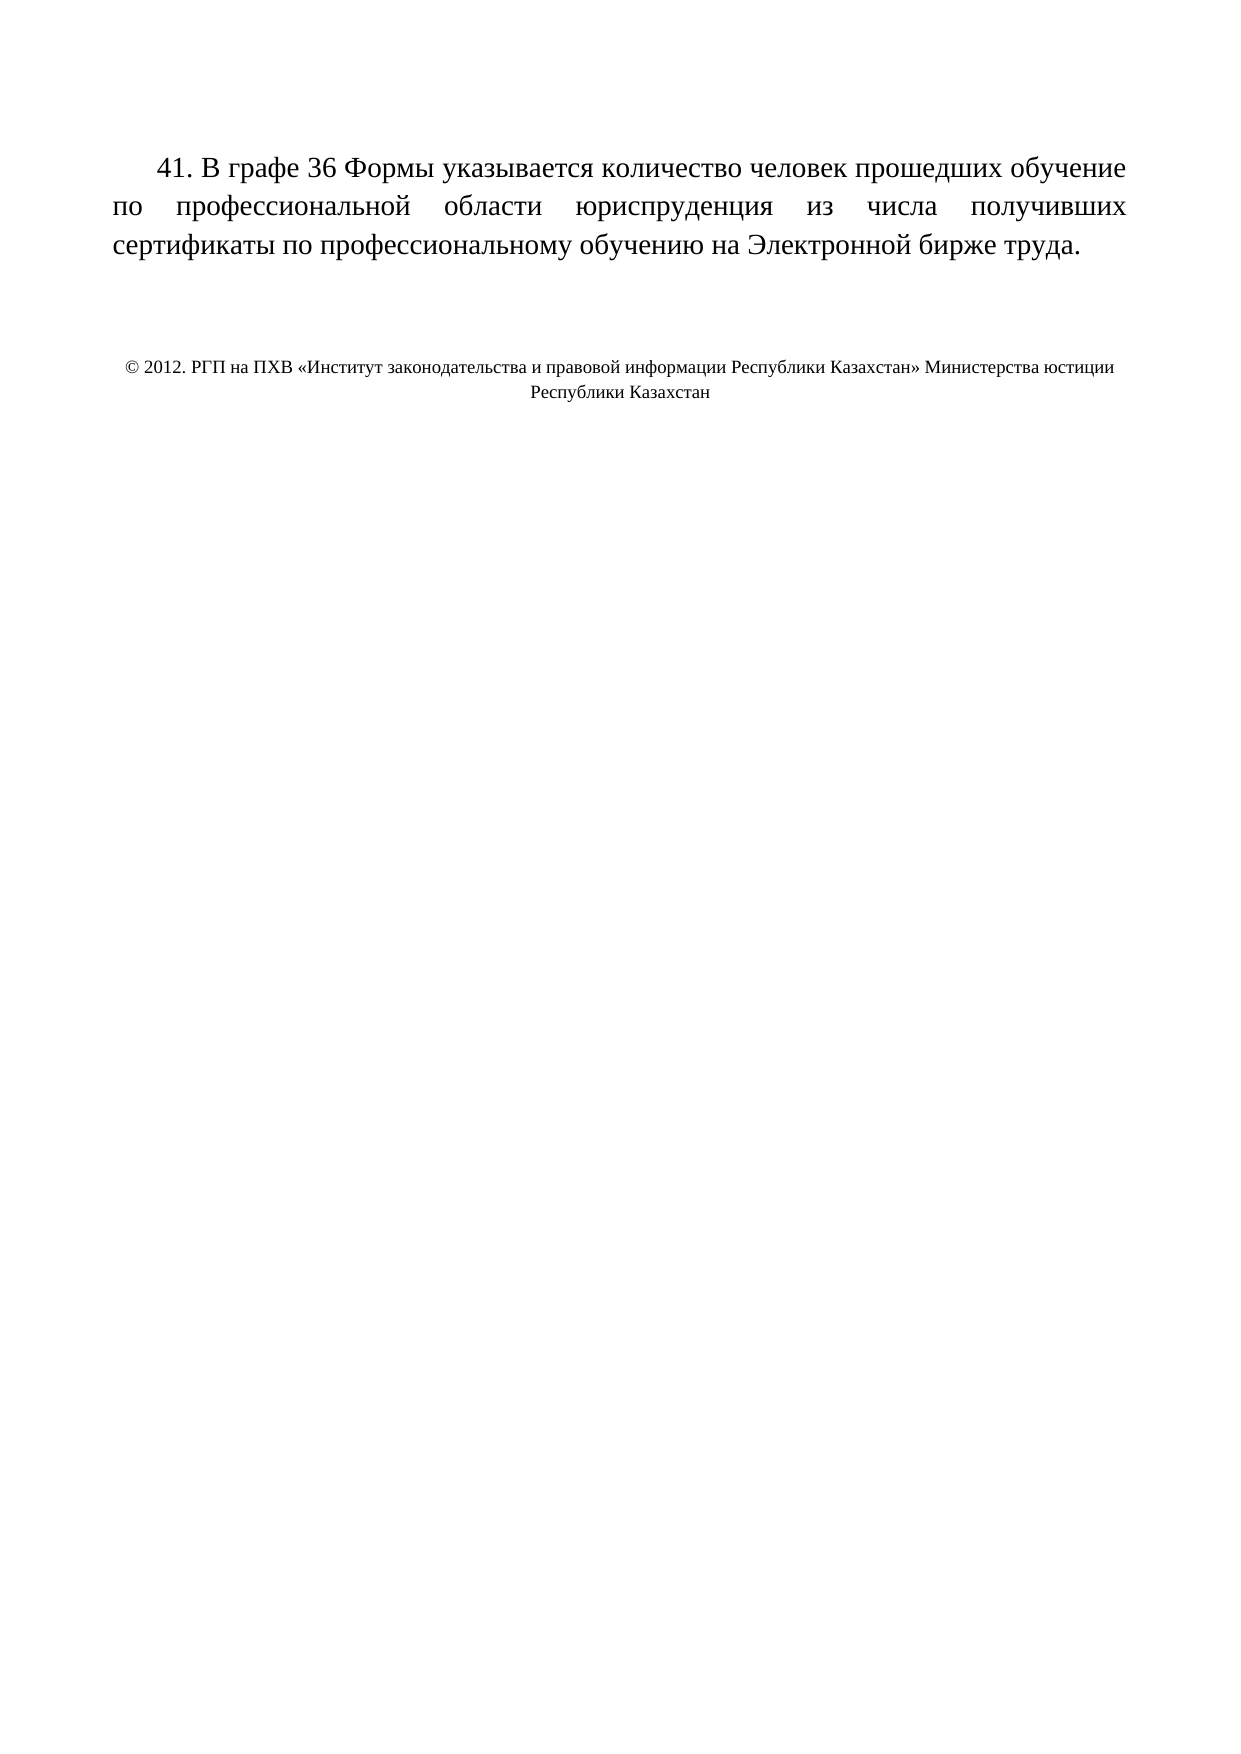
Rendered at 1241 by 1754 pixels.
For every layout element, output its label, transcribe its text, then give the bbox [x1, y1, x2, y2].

text © 2012. РГП на ПХВ «Институт законодательства и правовой информации Республики Казахстан» Министерства юстиции Республики Казахстан [112, 356, 1128, 403]
text 41. В графе 36 Формы указывается количество человек прошедших обучение по профессиональной области юриспруденция из числа получивших сертификаты по профессиональному обучению на Электронной бирже труда. [112, 150, 1128, 261]
